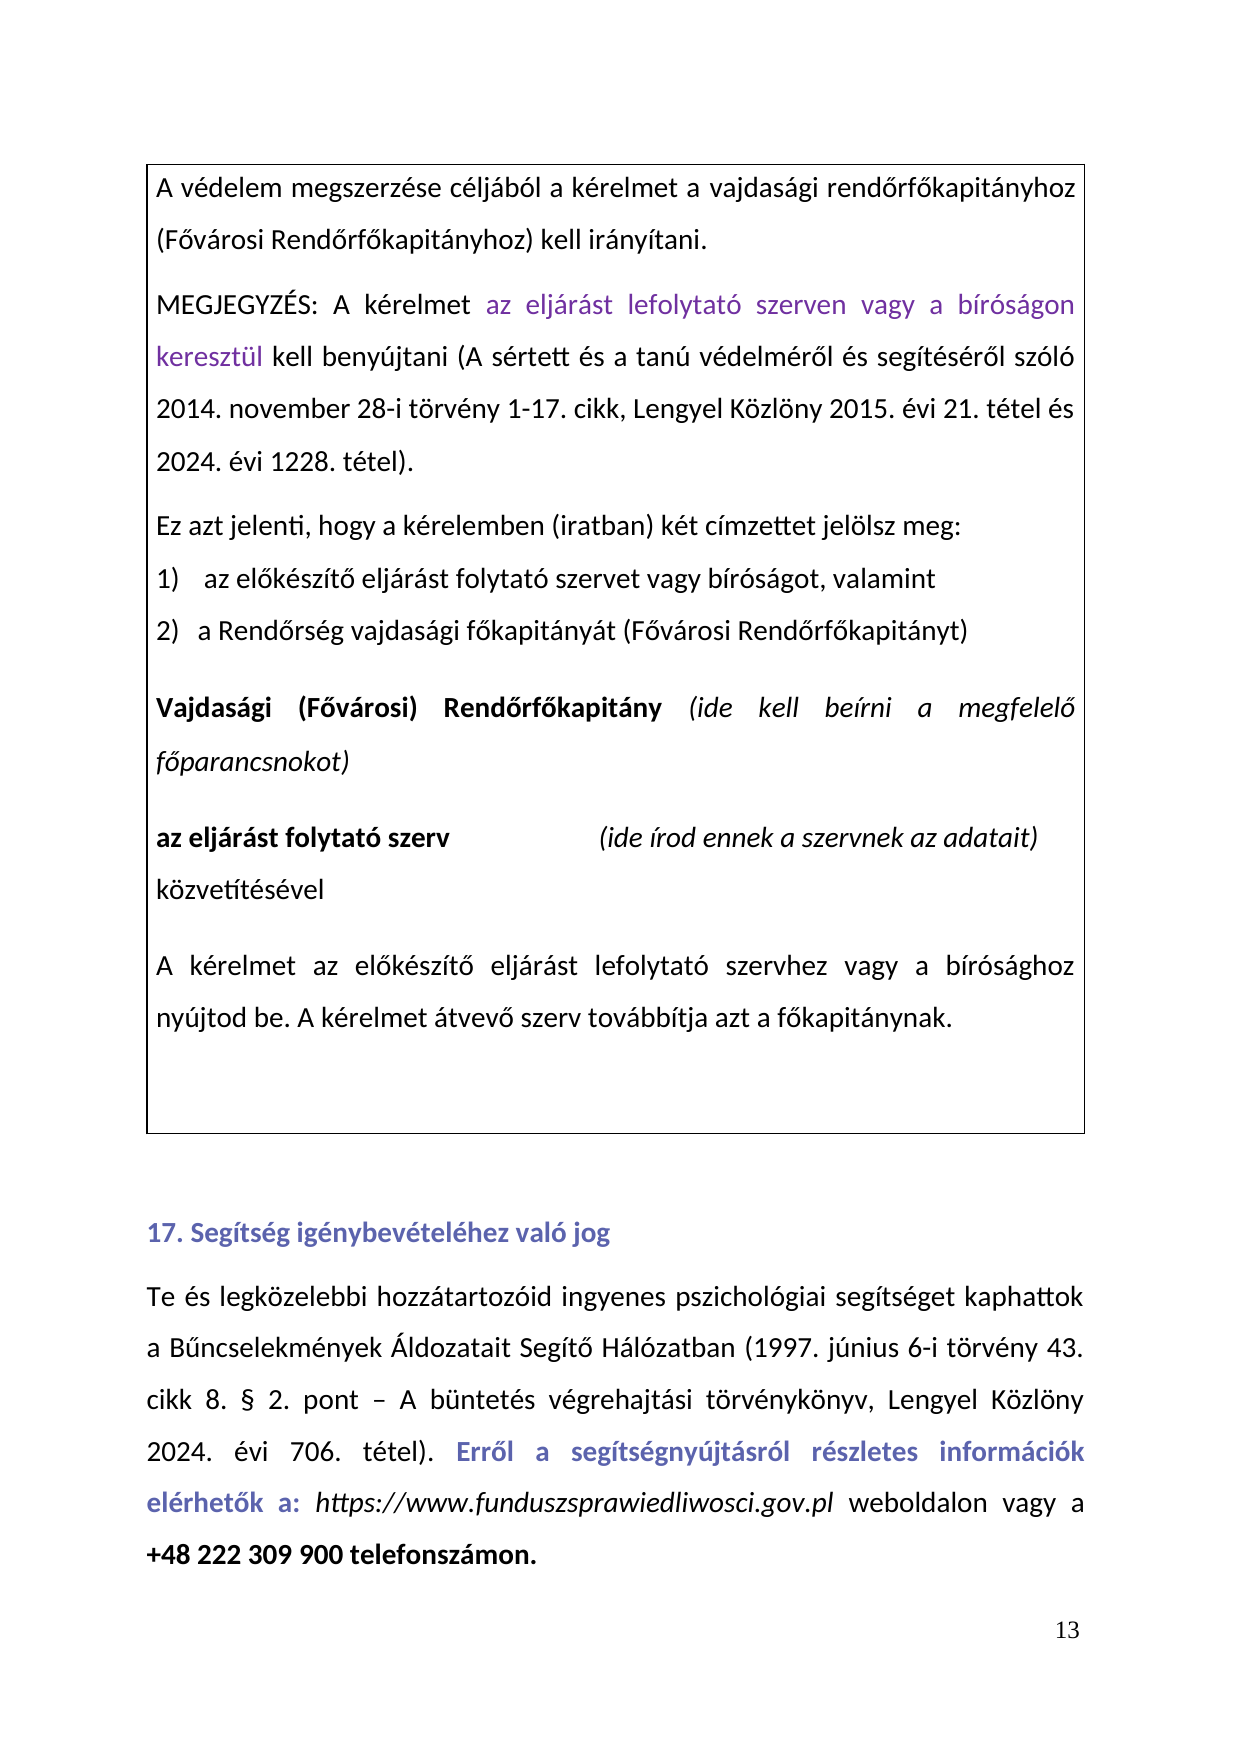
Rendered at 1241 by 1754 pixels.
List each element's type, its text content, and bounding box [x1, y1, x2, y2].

list a Rendőrség vajdasági főkapitányát (Fővárosi Rendőrfőkapitányt) [148, 610, 1084, 648]
text Te és legközelebbi hozzátartozóid ingyenes pszichológiai segítséget kaphattok a Bűncselekmények Áldozatait Segítő Hálózatban (1997. június 6-i törvény 43. cikk 8. § 2. pont – A büntetés végrehajtási törvénykönyv, Lengyel Közlöny 2024. évi 706. tétel). Erről a segítségnyújtásról részletes információk elérhetők a: https://www.funduszsprawiedliwosci.gov.pl weboldalon vagy a +48 222 309 900 telefonszámon. [146, 1278, 1085, 1571]
text A kérelmet az előkészítő eljárást lefolytató szervhez vagy a bírósághoz nyújtod be. A kérelmet átvevő szerv továbbítja azt a főkapitánynak. [148, 944, 1084, 1034]
list az előkészítő eljárást folytató szervet vagy bíróságot, valamint [148, 558, 1084, 595]
text 13 [1054, 1615, 1087, 1644]
text közvetítésével [148, 869, 1084, 907]
text Ez azt jelenti, hogy a kérelemben (iratban) két címzettet jelölsz meg: [148, 505, 1084, 543]
text Vajdasági (Fővárosi) Rendőrfőkapitány (ide kell beírni a megfelelő főparancsnokot) [148, 687, 1084, 778]
text 17. Segítség igénybevételéhez való jog [146, 1214, 1085, 1249]
text A védelem megszerzése céljából a kérelmet a vajdasági rendőrfőkapitányhoz (Fővárosi Rendőrfőkapitányhoz) kell irányítani. [148, 167, 1084, 257]
text MEGJEGYZÉS: A kérelmet az eljárást lefolytató szerven vagy a bíróságon keresztül kell benyújtani (A sértett és a tanú védelméről és segítéséről szóló 2014. november 28-i törvény 1-17. cikk, Lengyel Közlöny 2015. évi 21. tétel és 2024. évi 1228. tétel). [148, 284, 1084, 478]
text az eljárást folytató szerv (ide írod ennek a szervnek az adatait) [148, 817, 1084, 855]
